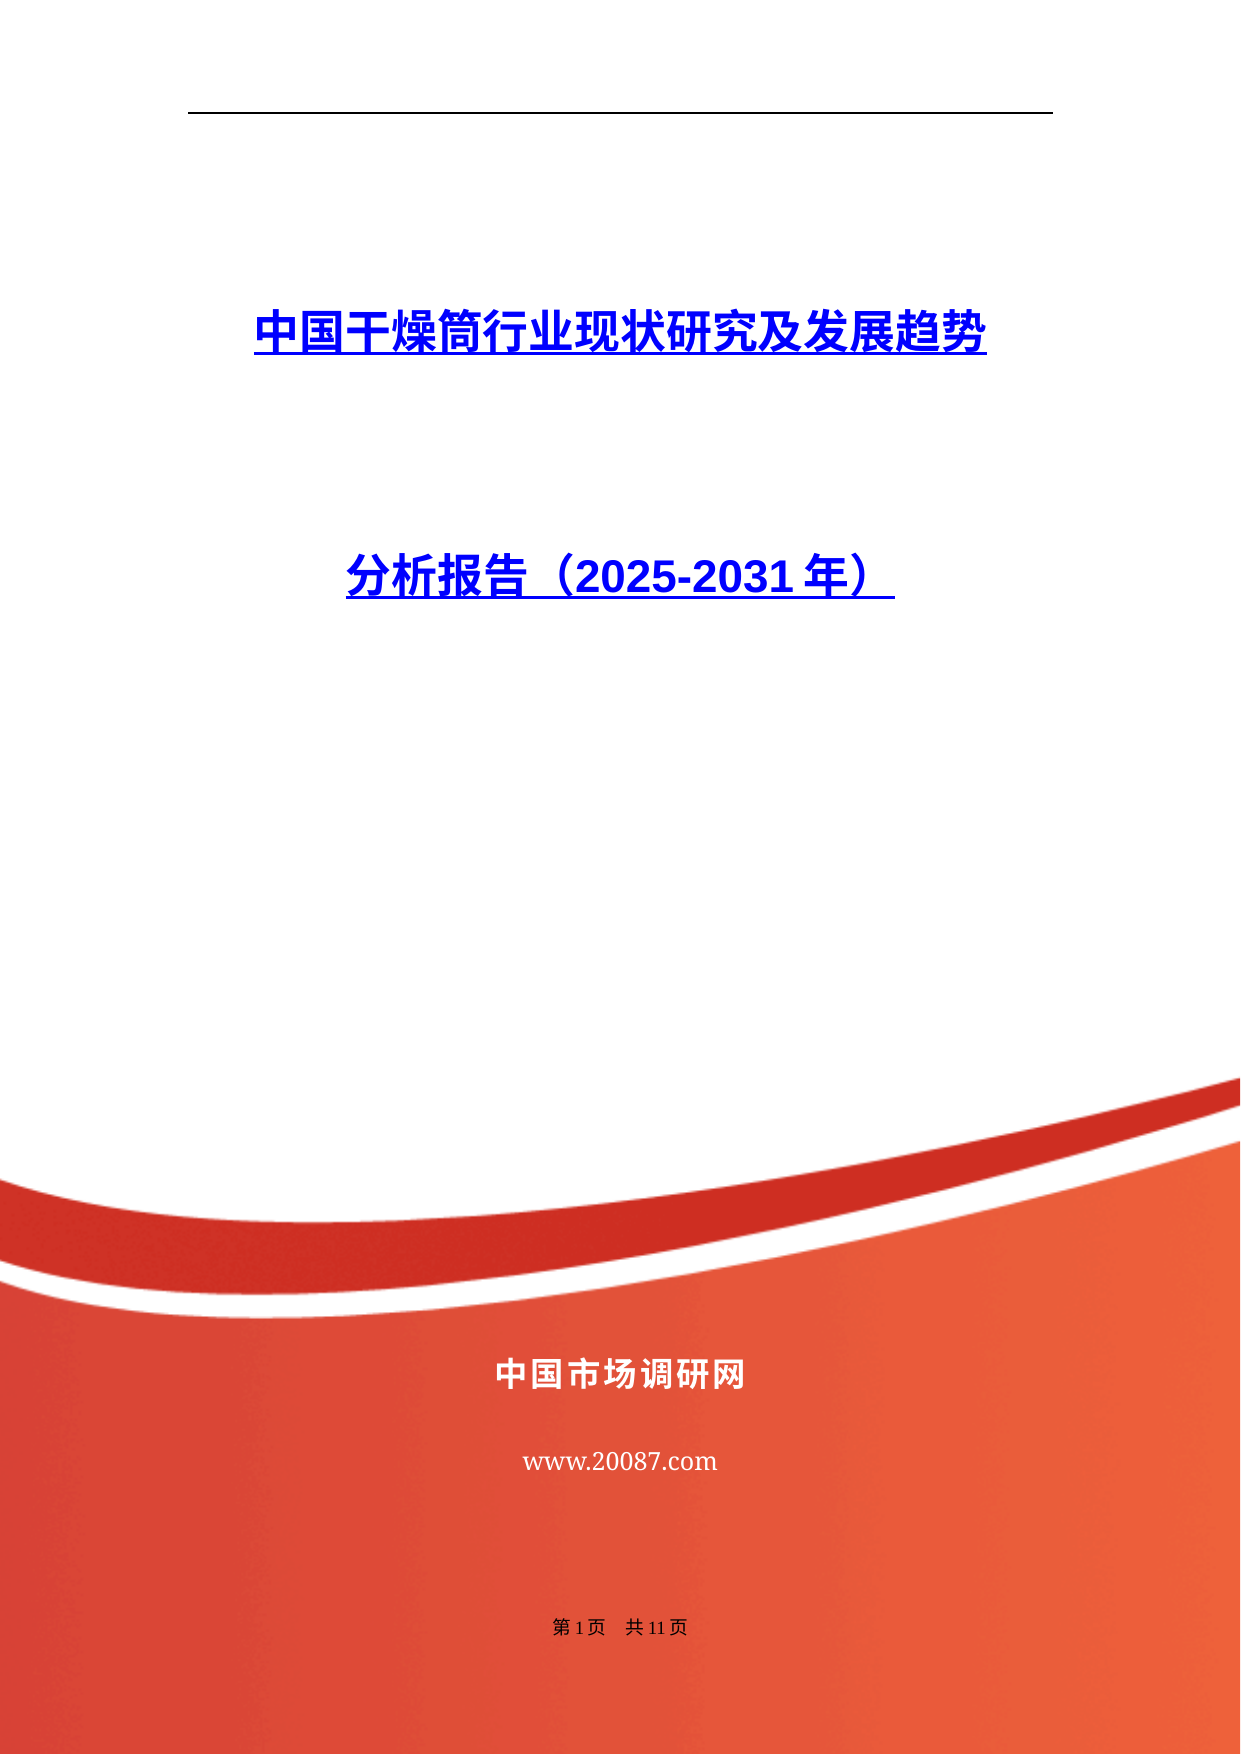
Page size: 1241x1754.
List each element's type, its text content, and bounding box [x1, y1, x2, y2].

subtitle 中国市场调研网 [187, 1339, 1053, 1404]
text www.20087.com [187, 1428, 1053, 1493]
table_header 中国干燥筒行业现状研究及发展趋势分析报告（2025-2031年） [188, 207, 1053, 773]
picture [0, 1006, 1241, 1754]
